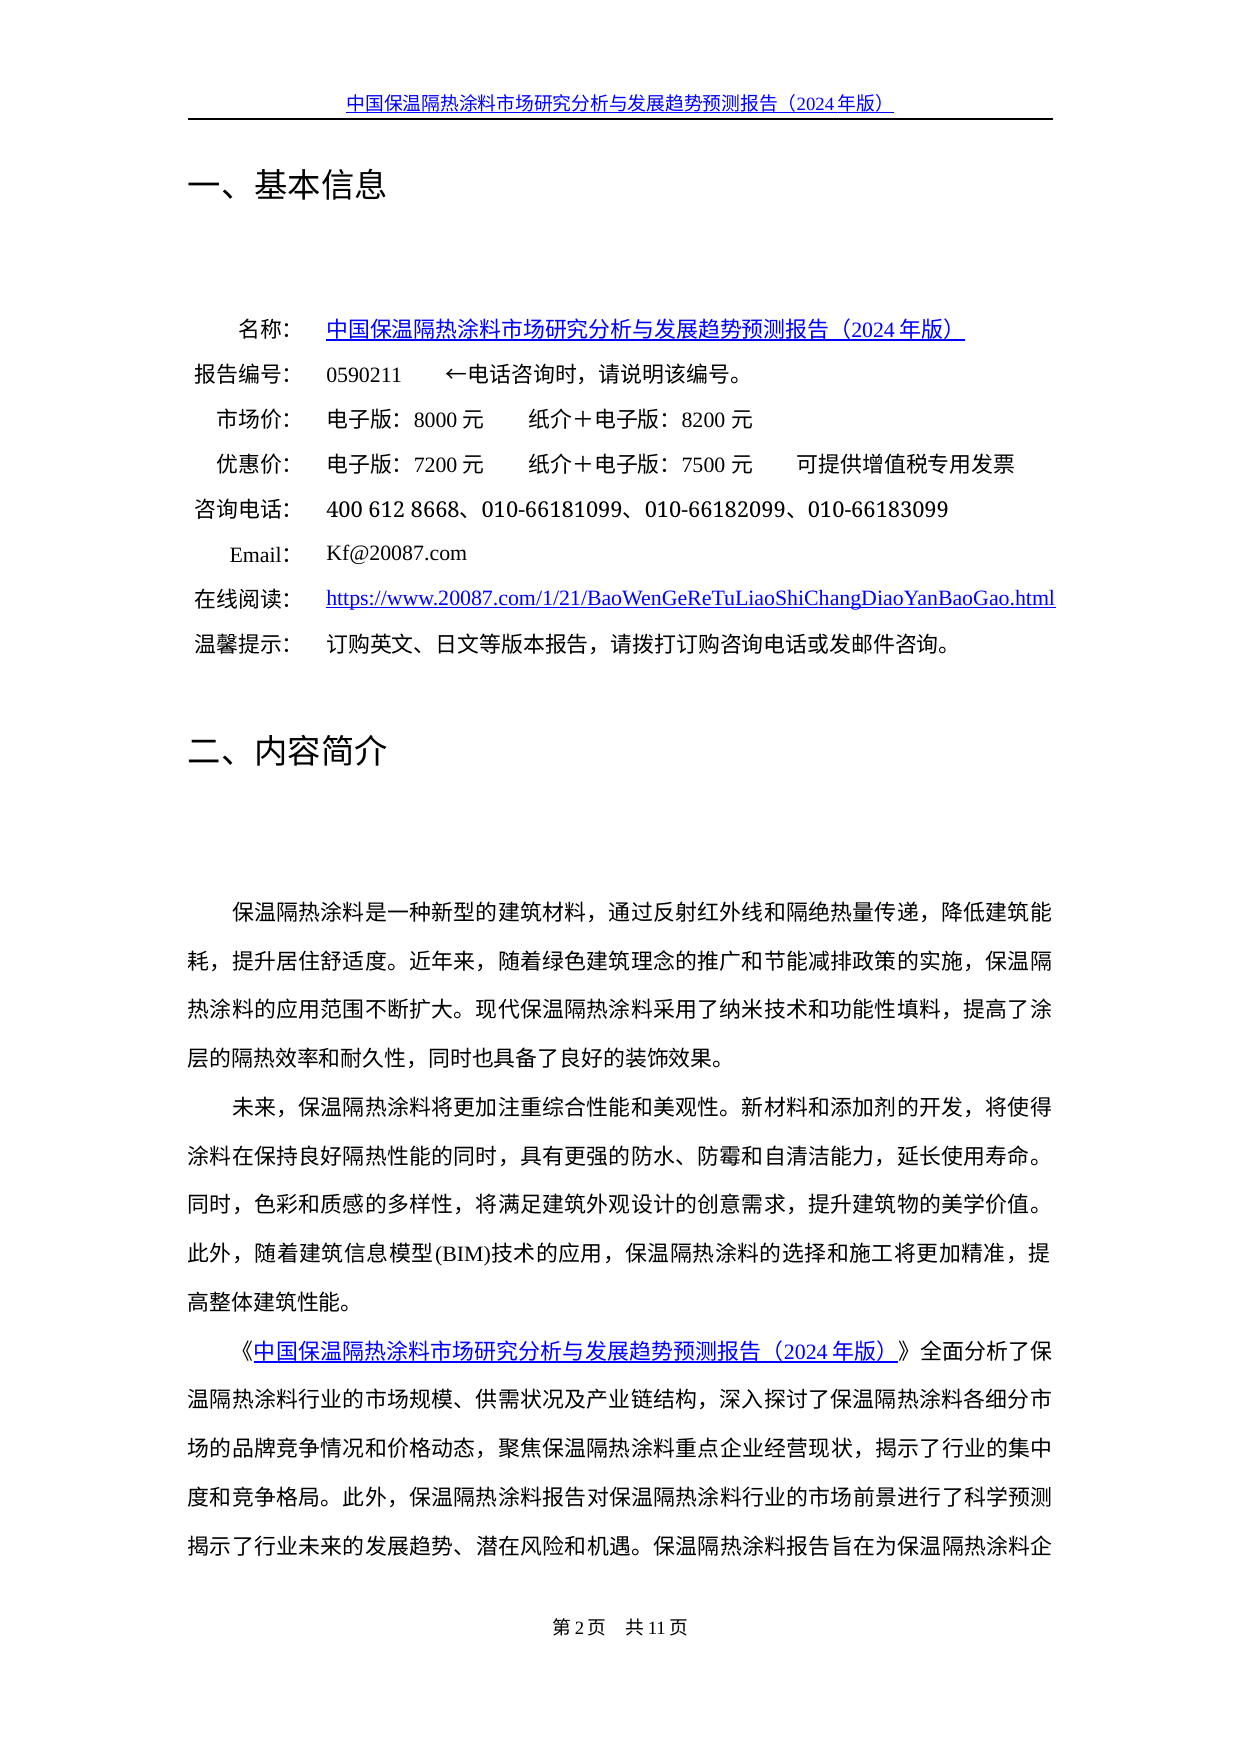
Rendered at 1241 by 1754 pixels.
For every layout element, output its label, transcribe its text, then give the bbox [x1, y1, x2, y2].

table_cell 市场价： [167, 402, 315, 447]
title 一、基本信息 [187, 150, 1053, 215]
table_cell 电子版：7200 元 纸介＋电子版：7500 元 可提供增值税专用发票 [315, 447, 1073, 492]
title 二、内容简介 [187, 717, 1053, 782]
table_cell 咨询电话： [167, 492, 315, 537]
table_cell 400 612 8668、010-66181099、010-66182099、010-66183099 [315, 492, 1073, 537]
table_cell 温馨提示： [167, 627, 315, 672]
table_cell 优惠价： [167, 447, 315, 492]
table_header 中国保温隔热涂料市场研究分析与发展趋势预测报告（2024年版） [315, 312, 1073, 357]
table_cell 在线阅读： [167, 582, 315, 627]
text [187, 894, 1053, 1561]
table_cell [315, 582, 1073, 627]
table_cell Email： [167, 537, 315, 582]
table_cell 订购英文、日文等版本报告，请拨打订购咨询电话或发邮件咨询。 [315, 627, 1073, 672]
table_header 名称： [167, 312, 315, 357]
table_cell 0590211 ←电话咨询时，请说明该编号。 [315, 357, 1073, 402]
table_cell Kf@20087.com [315, 537, 1073, 582]
table_cell 报告编号： [167, 357, 315, 402]
table_cell 电子版：8000 元 纸介＋电子版：8200 元 [315, 402, 1073, 447]
